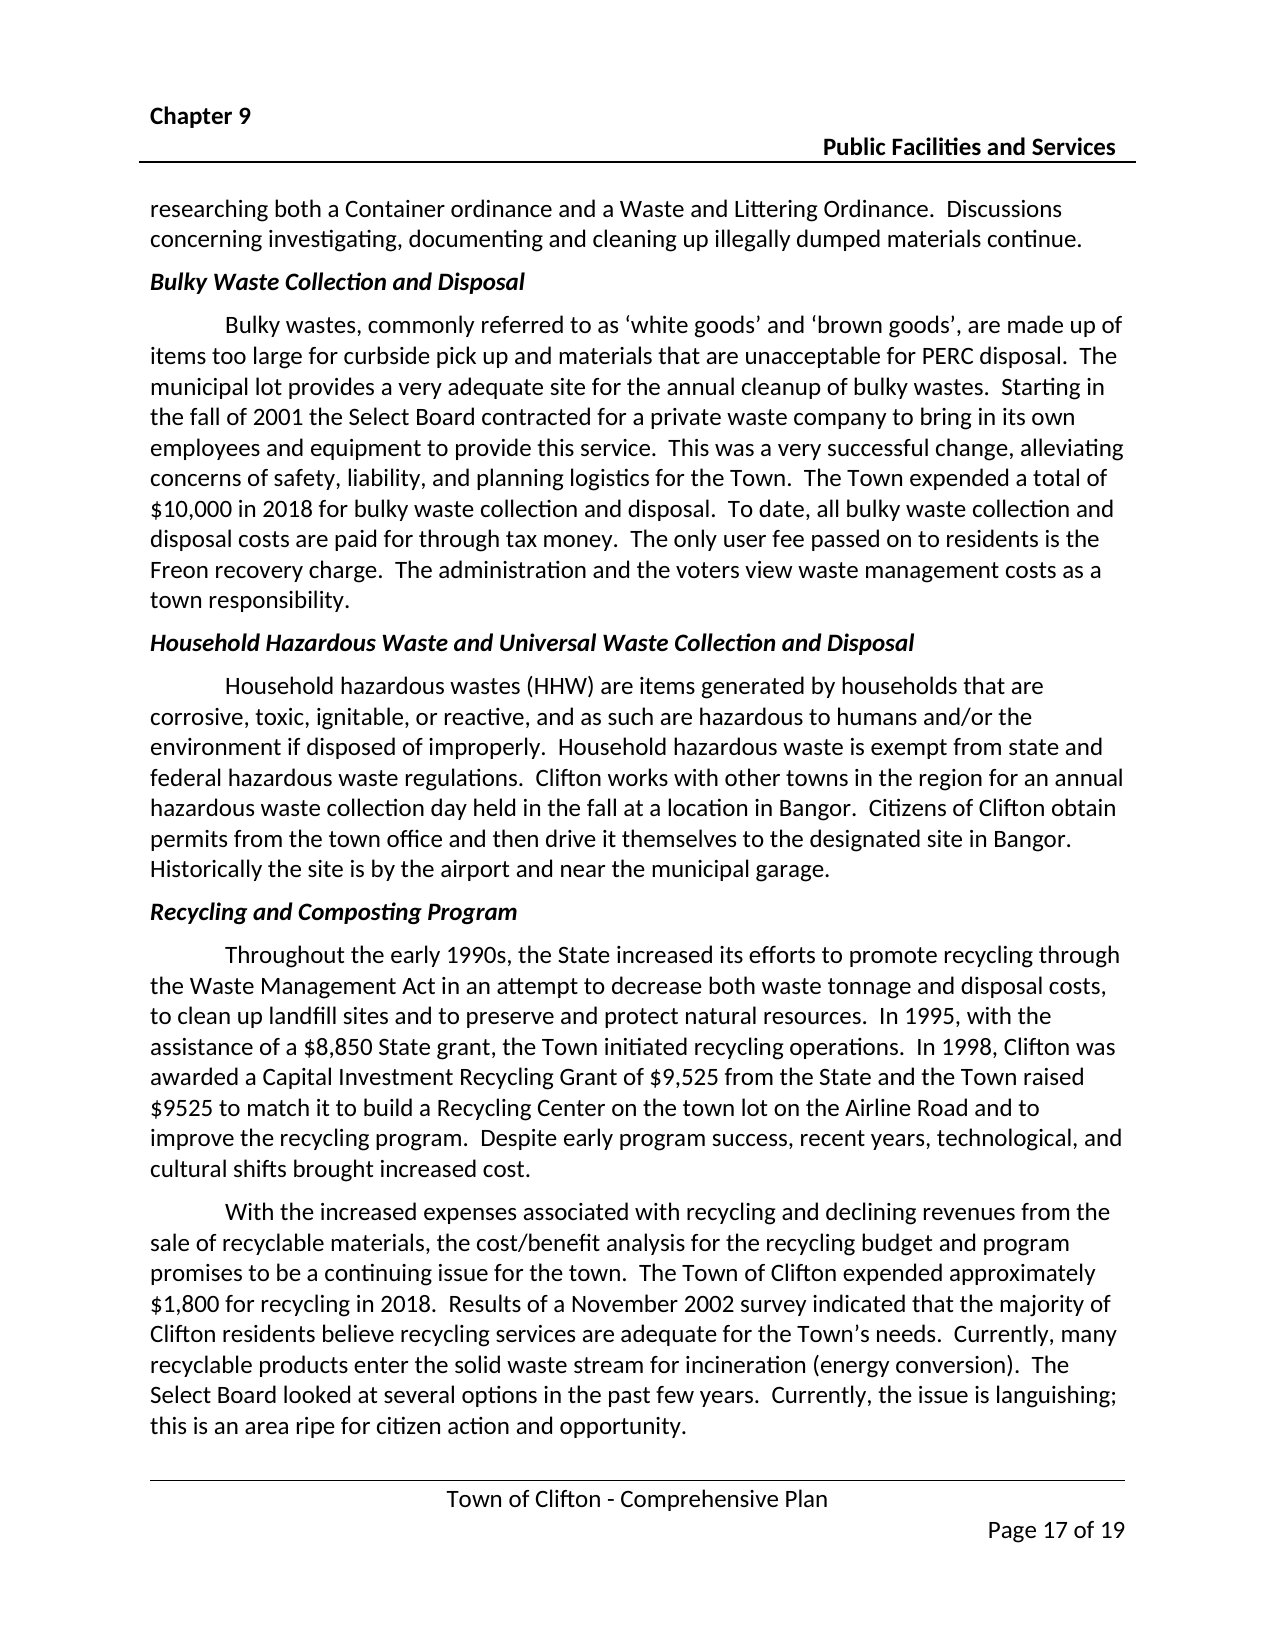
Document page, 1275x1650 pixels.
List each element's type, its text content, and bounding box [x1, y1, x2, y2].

text With the increased expenses associated with recycling and declining revenues from the sale of recyclable materials, the cost/benefit analysis for the recycling budget and program promises to be a continuing issue for the town. The Town of Clifton expended approximately $1,800 for recycling in 2018. Results of a November 2002 survey indicated that the majority of Clifton residents believe recycling services are adequate for the Town’s needs. Currently, many recyclable products enter the solid waste stream for incineration (energy conversion). The Select Board looked at several options in the past few years. Currently, the issue is languishing; this is an area ripe for citizen action and opportunity. [150, 1196, 1125, 1440]
text Bulky Waste Collection and Disposal [150, 267, 1125, 297]
text Throughout the early 1990s, the State increased its efforts to promote recycling through the Waste Management Act in an attempt to decrease both waste tonnage and disposal costs, to clean up landfill sites and to preserve and protect natural resources. In 1995, with the assistance of a $8,850 State grant, the Town initiated recycling operations. In 1998, Clifton was awarded a Capital Investment Recycling Grant of $9,525 from the State and the Town raised $9525 to match it to build a Recycling Center on the town lot on the Airline Road and to improve the recycling program. Despite early program success, recent years, technological, and cultural shifts brought increased cost. [150, 939, 1125, 1184]
text Household hazardous wastes (HHW) are items generated by households that are corrosive, toxic, ignitable, or reactive, and as such are hazardous to humans and/or the environment if disposed of improperly. Household hazardous waste is exempt from state and federal hazardous waste regulations. Clifton works with other towns in the region for an annual hazardous waste collection day held in the fall at a location in Bangor. Citizens of Clifton obtain permits from the town office and then drive it themselves to the designated site in Bangor. Historically the site is by the airport and near the municipal garage. [150, 670, 1125, 884]
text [150, 193, 1125, 254]
text Bulky wastes, commonly referred to as ‘white goods’ and ‘brown goods’, are made up of items too large for curbside pick up and materials that are unacceptable for PERC disposal. The municipal lot provides a very adequate site for the annual cleanup of bulky wastes. Starting in the fall of 2001 the Select Board contracted for a private waste company to bring in its own employees and equipment to provide this service. This was a very successful change, alleviating concerns of safety, liability, and planning logistics for the Town. The Town expended a total of $10,000 in 2018 for bulky waste collection and disposal. To date, all bulky waste collection and disposal costs are paid for through tax money. The only user fee passed on to residents is the Freon recovery charge. The administration and the voters view waste management costs as a town responsibility. [150, 309, 1125, 615]
text Recycling and Composting Program [150, 896, 1125, 927]
text Household Hazardous Waste and Universal Waste Collection and Disposal [150, 627, 1125, 658]
